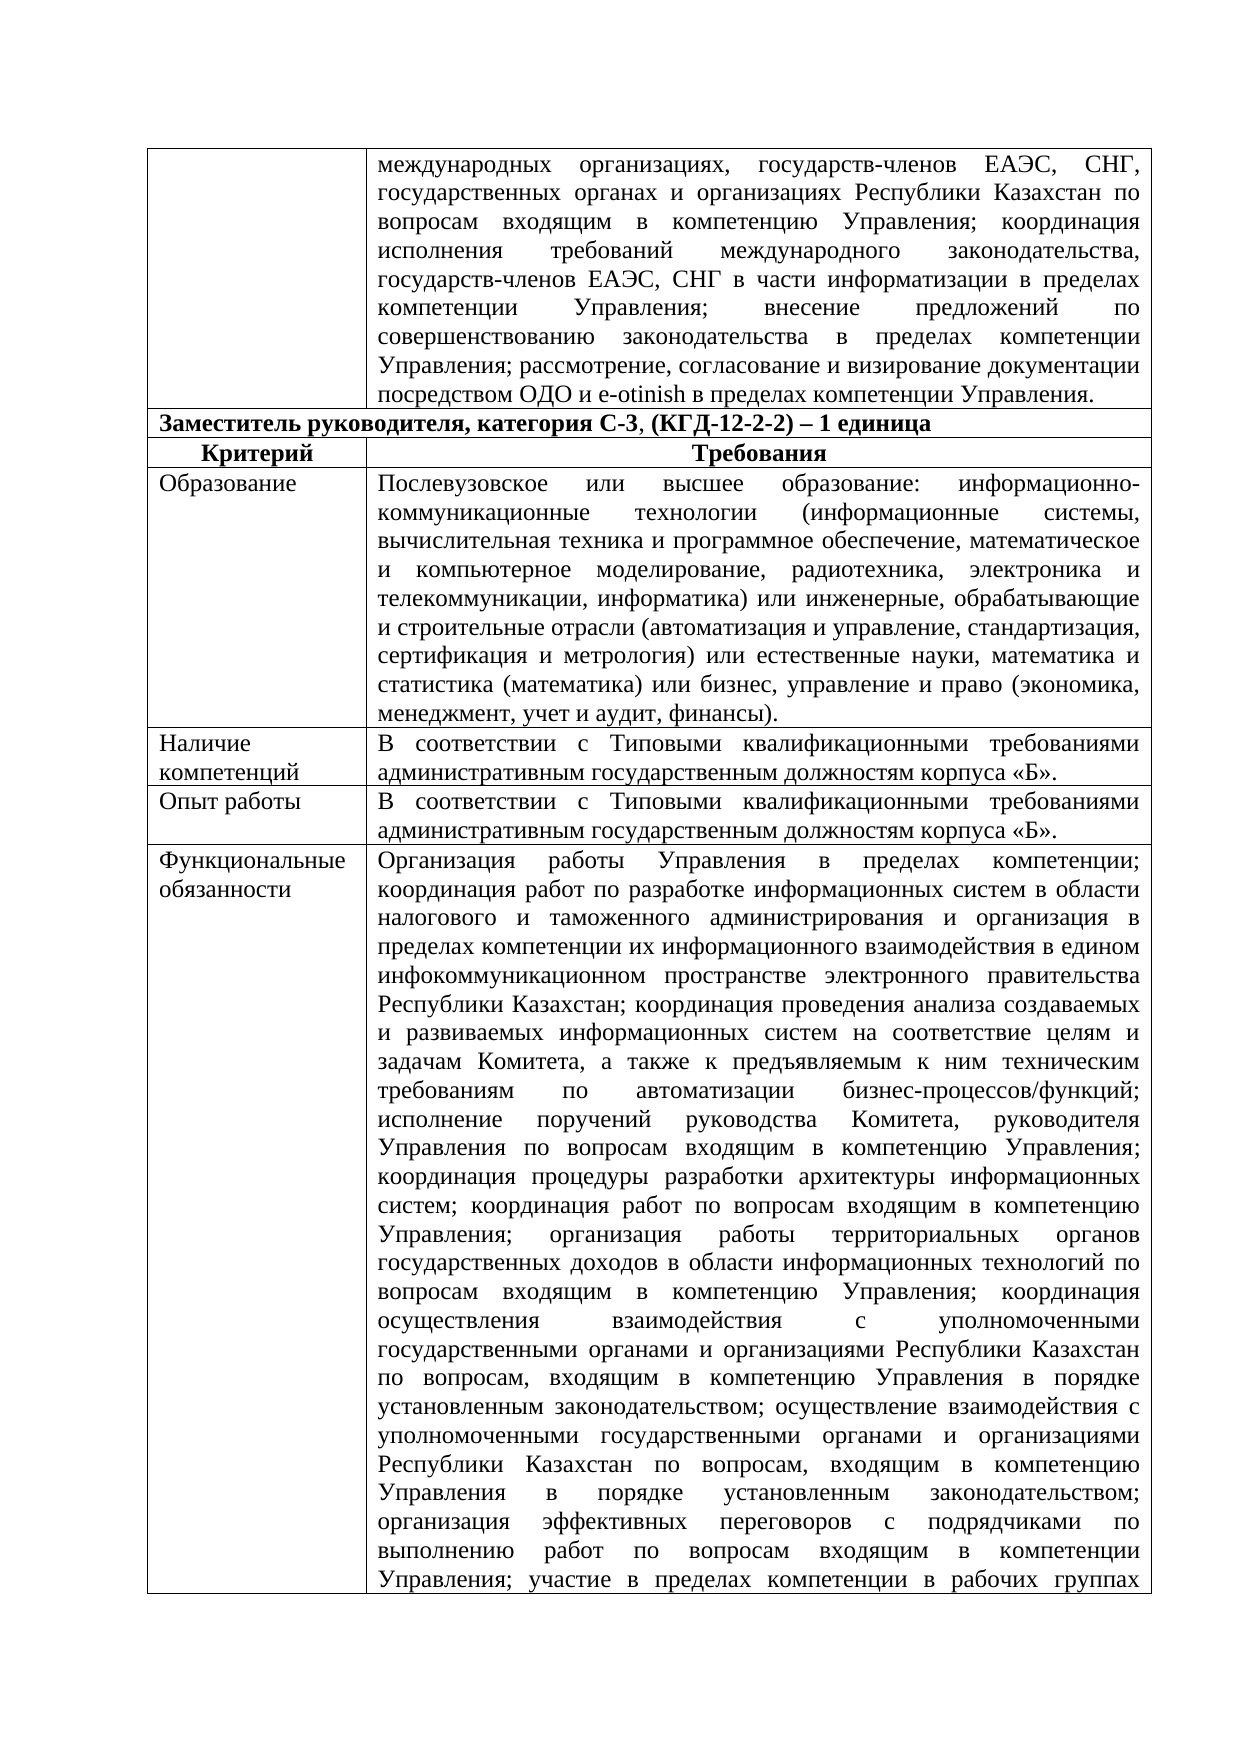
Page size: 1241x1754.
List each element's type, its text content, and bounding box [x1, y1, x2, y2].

table_cell Заместитель руководителя, категория С-3, (КГД-12-2-2) – 1 единица [148, 409, 1151, 437]
table_cell В соответствии с Типовыми квалификационными требованиями административным государственным должностям корпуса «Б». [367, 728, 1151, 785]
table_cell Критерий [148, 438, 366, 467]
table_cell Опыт работы [148, 786, 366, 844]
table_cell В соответствии с Типовыми квалификационными требованиями административным государственным должностям корпуса «Б». [367, 786, 1151, 844]
table_cell Требования [367, 438, 1151, 467]
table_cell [367, 149, 1151, 407]
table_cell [367, 845, 1151, 1592]
table_cell Послевузовское или высшее образование: информационно-коммуникационные технологии (информационные системы, вычислительная техника и программное обеспечение, математическое и компьютерное моделирование, радиотехника, электроника и телекоммуникации, информатика) или инженерные, обрабатывающие и строительные отрасли (автоматизация и управление, стандартизация, сертификация и метрология) или естественные науки, математика и статистика (математика) или бизнес, управление и право (экономика, менеджмент, учет и аудит, финансы). [367, 468, 1151, 727]
table_cell Наличие компетенций [148, 728, 366, 785]
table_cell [148, 149, 366, 407]
table_cell Образование [148, 468, 366, 727]
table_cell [148, 845, 366, 1592]
